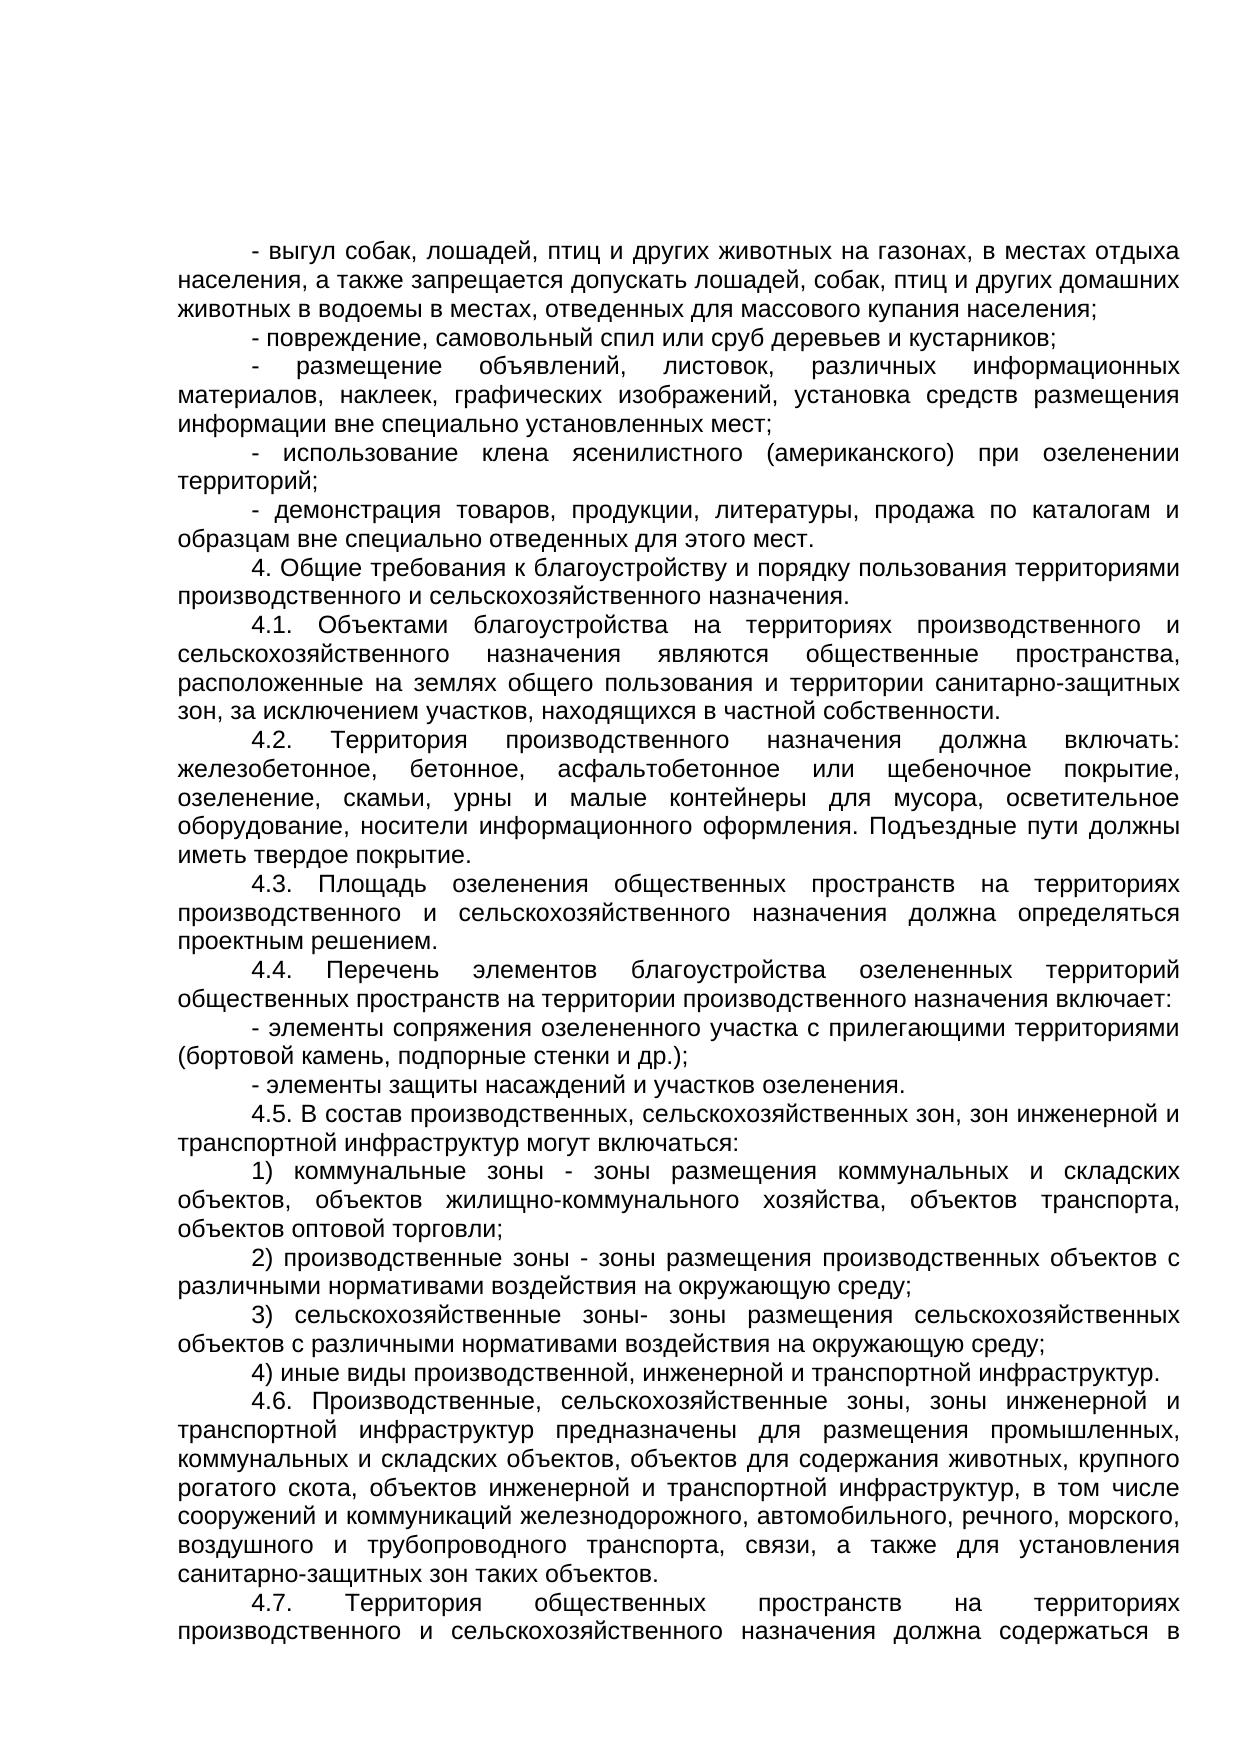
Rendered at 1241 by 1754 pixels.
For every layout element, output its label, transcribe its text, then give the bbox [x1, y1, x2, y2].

text - повреждение, самовольный спил или сруб деревьев и кустарников; [177, 322, 1181, 351]
text 4. Общие требования к благоустройству и порядку пользования территориями производственного и сельскохозяйственного назначения. [177, 552, 1181, 610]
text - элементы сопряжения озелененного участка с прилегающими территориями (бортовой камень, подпорные стенки и др.); [177, 1012, 1181, 1070]
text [177, 1587, 1181, 1645]
text 1) коммунальные зоны - зоны размещения коммунальных и складских объектов, объектов жилищно-коммунального хозяйства, объектов транспорта, объектов оптовой торговли; [177, 1156, 1181, 1242]
text 4.1. Объектами благоустройства на территориях производственного и сельскохозяйственного назначения являются общественные пространства, расположенные на землях общего пользования и территории санитарно-защитных зон, за исключением участков, находящихся в частной собственности. [177, 610, 1181, 725]
text 3) сельскохозяйственные зоны- зоны размещения сельскохозяйственных объектов с различными нормативами воздействия на окружающую среду; [177, 1300, 1181, 1357]
text - размещение объявлений, листовок, различных информационных материалов, наклеек, графических изображений, установка средств размещения информации вне специально установленных мест; [177, 351, 1181, 437]
text 4) иные виды производственной, инженерной и транспортной инфраструктур. [177, 1357, 1181, 1386]
text 2) производственные зоны - зоны размещения производственных объектов с различными нормативами воздействия на окружающую среду; [177, 1242, 1181, 1300]
text - использование клена ясенилистного (американского) при озеленении территорий; [177, 437, 1181, 495]
text 4.3. Площадь озеленения общественных пространств на территориях производственного и сельскохозяйственного назначения должна определяться проектным решением. [177, 869, 1181, 955]
text - выгул собак, лошадей, птиц и других животных на газонах, в местах отдыха населения, а также запрещается допускать лошадей, собак, птиц и других домашних животных в водоемы в местах, отведенных для массового купания населения; [177, 236, 1181, 322]
text - элементы защиты насаждений и участков озеленения. [177, 1070, 1181, 1099]
text - демонстрация товаров, продукции, литературы, продажа по каталогам и образцам вне специально отведенных для этого мест. [177, 495, 1181, 552]
text 4.2. Территория производственного назначения должна включать: железобетонное, бетонное, асфальтобетонное или щебеночное покрытие, озеленение, скамьи, урны и малые контейнеры для мусора, осветительное оборудование, носители информационного оформления. Подъездные пути должны иметь твердое покрытие. [177, 725, 1181, 869]
text 4.5. В состав производственных, сельскохозяйственных зон, зон инженерной и транспортной инфраструктур могут включаться: [177, 1099, 1181, 1156]
text 4.4. Перечень элементов благоустройства озелененных территорий общественных пространств на территории производственного назначения включает: [177, 955, 1181, 1012]
text 4.6. Производственные, сельскохозяйственные зоны, зоны инженерной и транспортной инфраструктур предназначены для размещения промышленных, коммунальных и складских объектов, объектов для содержания животных, крупного рогатого скота, объектов инженерной и транспортной инфраструктур, в том числе сооружений и коммуникаций железнодорожного, автомобильного, речного, морского, воздушного и трубопроводного транспорта, связи, а также для установления санитарно-защитных зон таких объектов. [177, 1386, 1181, 1587]
